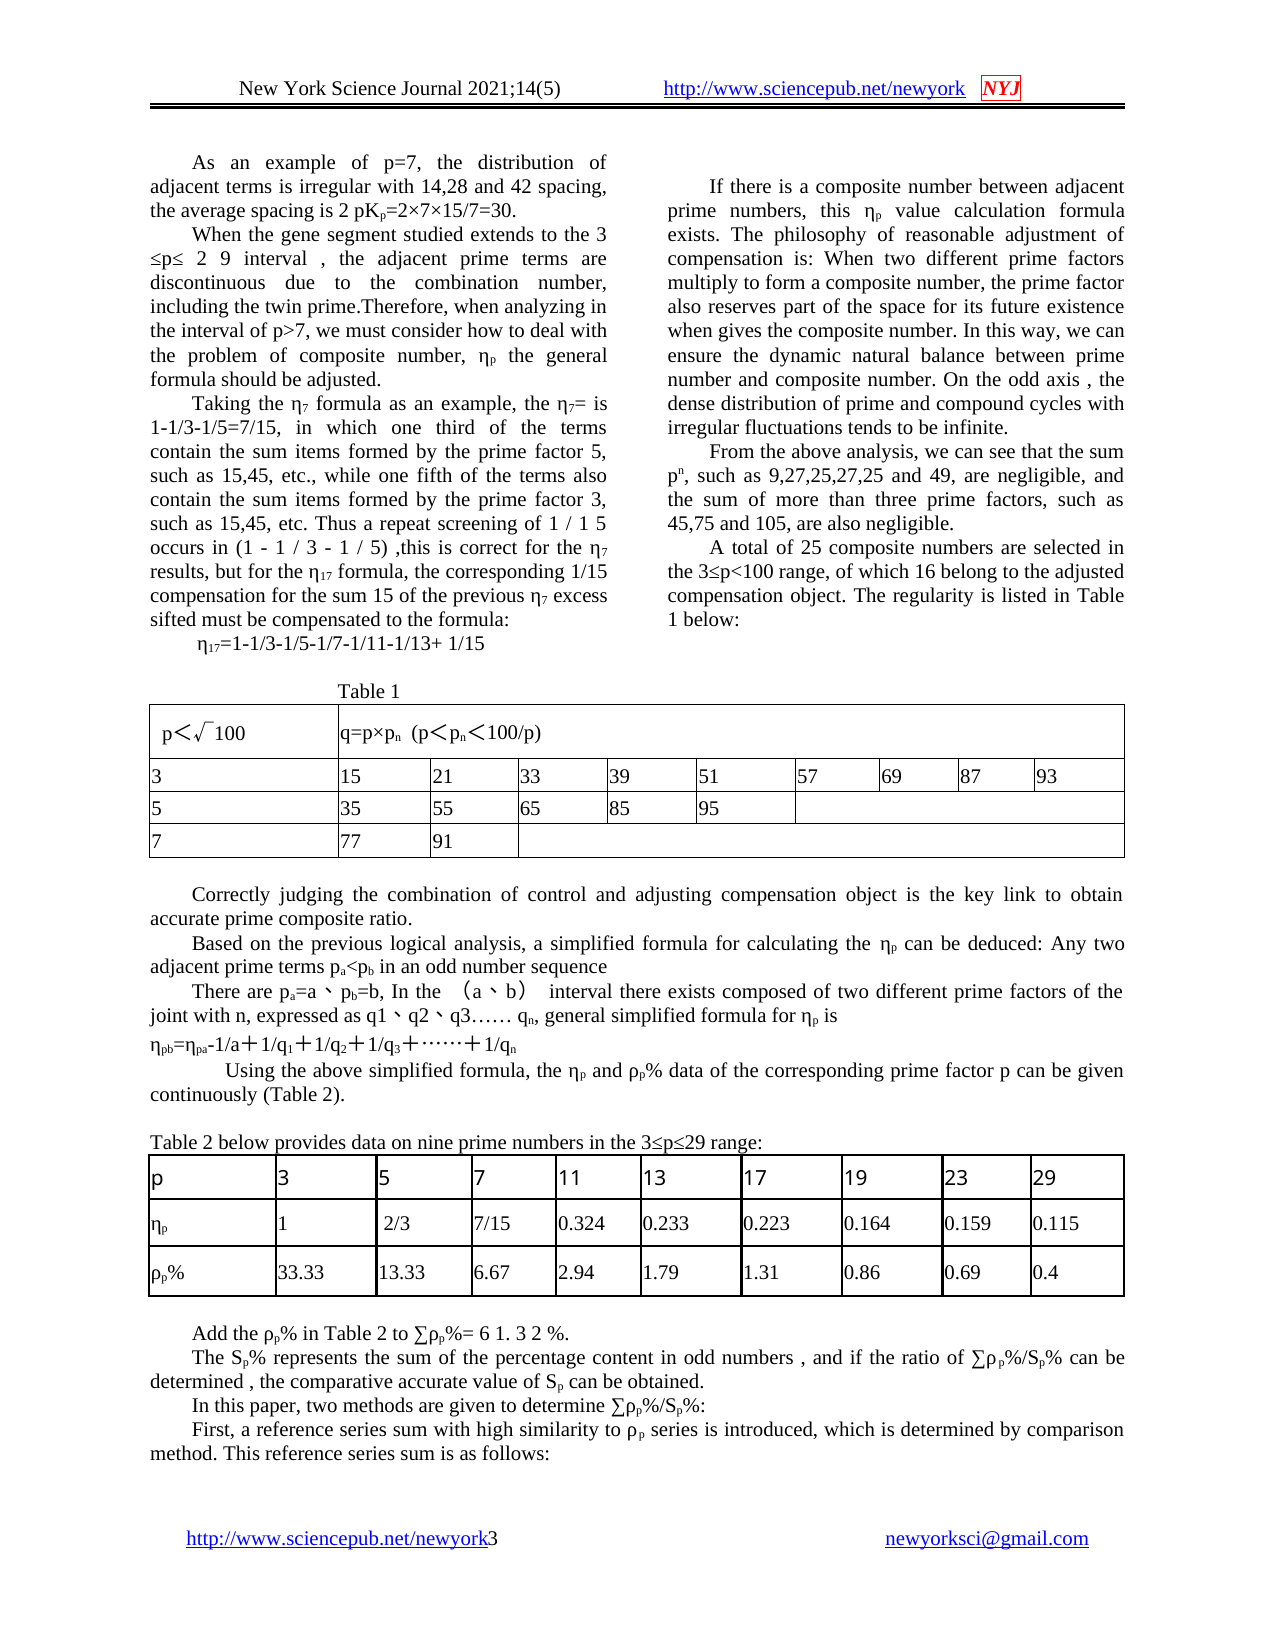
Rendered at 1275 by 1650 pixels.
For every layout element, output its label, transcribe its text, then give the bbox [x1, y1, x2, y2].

table_cell 33 [519, 759, 607, 791]
table_cell 0.69 [944, 1247, 1030, 1294]
text As an example of p=7, the distribution of adjacent terms is irregular with 14,28 and 42 spacing, the average spacing is 2 pKp=2×7×15/7=30. [150, 150, 607, 222]
table_cell 7 [150, 824, 338, 857]
table_cell 65 [519, 792, 607, 822]
table_header 29 [1032, 1156, 1123, 1198]
text If there is a composite number between adjacent prime numbers, this ηp value calculation formula exists. The philosophy of reasonable adjustment of compensation is: When two different prime factors multiply to form a composite number, the prime factor also reserves part of the space for its future existence when gives the composite number. In this way, we can ensure the dynamic natural balance between prime number and composite number. On the odd axis , the dense distribution of prime and compound cycles with irregular fluctuations tends to be infinite. [667, 174, 1125, 439]
table_cell [796, 792, 1124, 822]
table_cell [519, 824, 1124, 857]
table_header 13 [642, 1156, 740, 1198]
text From the above analysis, we can see that the sum pn, such as 9,27,25,27,25 and 49, are negligible, and the sum of more than three prime factors, such as 45,75 and 105, are also negligible. [667, 439, 1125, 535]
table_cell 93 [1035, 759, 1124, 791]
table_header 7 [473, 1156, 555, 1198]
table_cell 0.4 [1032, 1247, 1123, 1294]
table_cell 87 [959, 759, 1034, 791]
table_header 11 [557, 1156, 640, 1198]
table_header p [150, 1156, 275, 1198]
table_cell 77 [339, 824, 430, 857]
table_header 3 [277, 1156, 375, 1198]
table_header 5 [378, 1156, 471, 1198]
table_header 19 [843, 1156, 941, 1198]
table_cell 0.233 [642, 1200, 740, 1245]
table_cell 0.86 [843, 1247, 941, 1294]
table_cell 0.159 [944, 1200, 1030, 1245]
text Table 2 below provides data on nine prime numbers in the 3≤p≤29 range: [150, 1130, 1125, 1154]
text In this paper, two methods are given to determine ∑ρp%/Sp%: [150, 1393, 1125, 1417]
text Using the above simplified formula, the ηp and ρp% data of the corresponding prime factor p can be given continuously (Table 2). [150, 1057, 1125, 1106]
text When the gene segment studied extends to the 3 ≤p≤ 2 9 interval , the adjacent prime terms are discontinuous due to the combination number, including the twin prime.Therefore, when analyzing in the interval of p>7, we must consider how to deal with the problem of composite number, ηp the general formula should be adjusted. [150, 222, 607, 391]
table_cell 1.79 [642, 1247, 740, 1294]
table_cell 2/3 [378, 1200, 471, 1245]
table_cell 39 [608, 759, 696, 791]
table_cell 57 [796, 759, 879, 791]
table_header 17 [743, 1156, 841, 1198]
table_cell 55 [431, 792, 518, 822]
table_cell ρp% [150, 1247, 275, 1294]
table_cell 3 [150, 759, 338, 791]
text Correctly judging the combination of control and adjusting compensation object is the key link to obtain accurate prime composite ratio. [150, 882, 1125, 930]
table_cell 85 [608, 792, 696, 822]
table_header 23 [944, 1156, 1030, 1198]
text Add the ρp% in Table 2 to ∑ρp%= 6 1. 3 2 %. [150, 1321, 1125, 1345]
table_cell 2.94 [557, 1247, 640, 1294]
table_cell ηp [150, 1200, 275, 1245]
table_cell 13.33 [378, 1247, 471, 1294]
table_cell 0.164 [843, 1200, 941, 1245]
table_cell 0.115 [1032, 1200, 1123, 1245]
table_cell 21 [431, 759, 518, 791]
text First, a reference series sum with high similarity to ρp series is introduced, which is determined by comparison method. This reference series sum is as follows: [150, 1417, 1125, 1465]
text η17=1-1/3-1/5-1/7-1/11-1/13+ 1/15 [150, 631, 607, 655]
table_cell 5 [150, 792, 338, 822]
text Based on the previous logical analysis, a simplified formula for calculating the ηp can be deduced: Any two adjacent prime terms pa<pb in an odd number sequence [150, 930, 1125, 978]
table_cell 0.223 [743, 1200, 841, 1245]
table_cell 51 [697, 759, 795, 791]
text Taking the η7 formula as an example, the η7= is 1-1/3-1/5=7/15, in which one third of the terms contain the sum items formed by the prime factor 5, such as 15,45, etc., while one fifth of the terms also contain the sum items formed by the prime factor 3, such as 15,45, etc. Thus a repeat screening of 1 / 1 5 occurs in (1 - 1 / 3 - 1 / 5) ,this is correct for the η7 results, but for the η17 formula, the corresponding 1/15 compensation for the sum 15 of the previous η7 excess sifted must be compensated to the formula: [150, 391, 607, 631]
table_cell 69 [880, 759, 958, 791]
table_cell 7/15 [473, 1200, 555, 1245]
table_cell 1 [277, 1200, 375, 1245]
table_cell 6.67 [473, 1247, 555, 1294]
text Table 1 [150, 679, 1125, 703]
text The Sp% represents the sum of the percentage content in odd numbers , and if the ratio of ∑ρp%/Sp% can be determined , the comparative accurate value of Sp can be obtained. [150, 1345, 1125, 1393]
table_cell 35 [339, 792, 430, 822]
table_cell 1.31 [743, 1247, 841, 1294]
table_cell 15 [339, 759, 430, 791]
table_cell 0.324 [557, 1200, 640, 1245]
table_cell 33.33 [277, 1247, 375, 1294]
table_cell 95 [697, 792, 795, 822]
table_header q=p×pn (p＜pn＜100/p) [339, 705, 1124, 757]
text ηpb=ηpa-1/a＋1/q1＋1/q2＋1/q3＋……＋1/qn [150, 1027, 1125, 1057]
text A total of 25 composite numbers are selected in the 3≤p<100 range, of which 16 belong to the adjusted compensation object. The regularity is listed in Table 1 below: [667, 535, 1125, 631]
text There are pa=a、pb=b, In the （a、b） interval there exists composed of two different prime factors of the joint with n, expressed as q1、q2、q3…… qn, general simplified formula for ηp is [150, 978, 1125, 1027]
table_cell 91 [431, 824, 518, 857]
table_header p＜√100 [150, 705, 338, 757]
